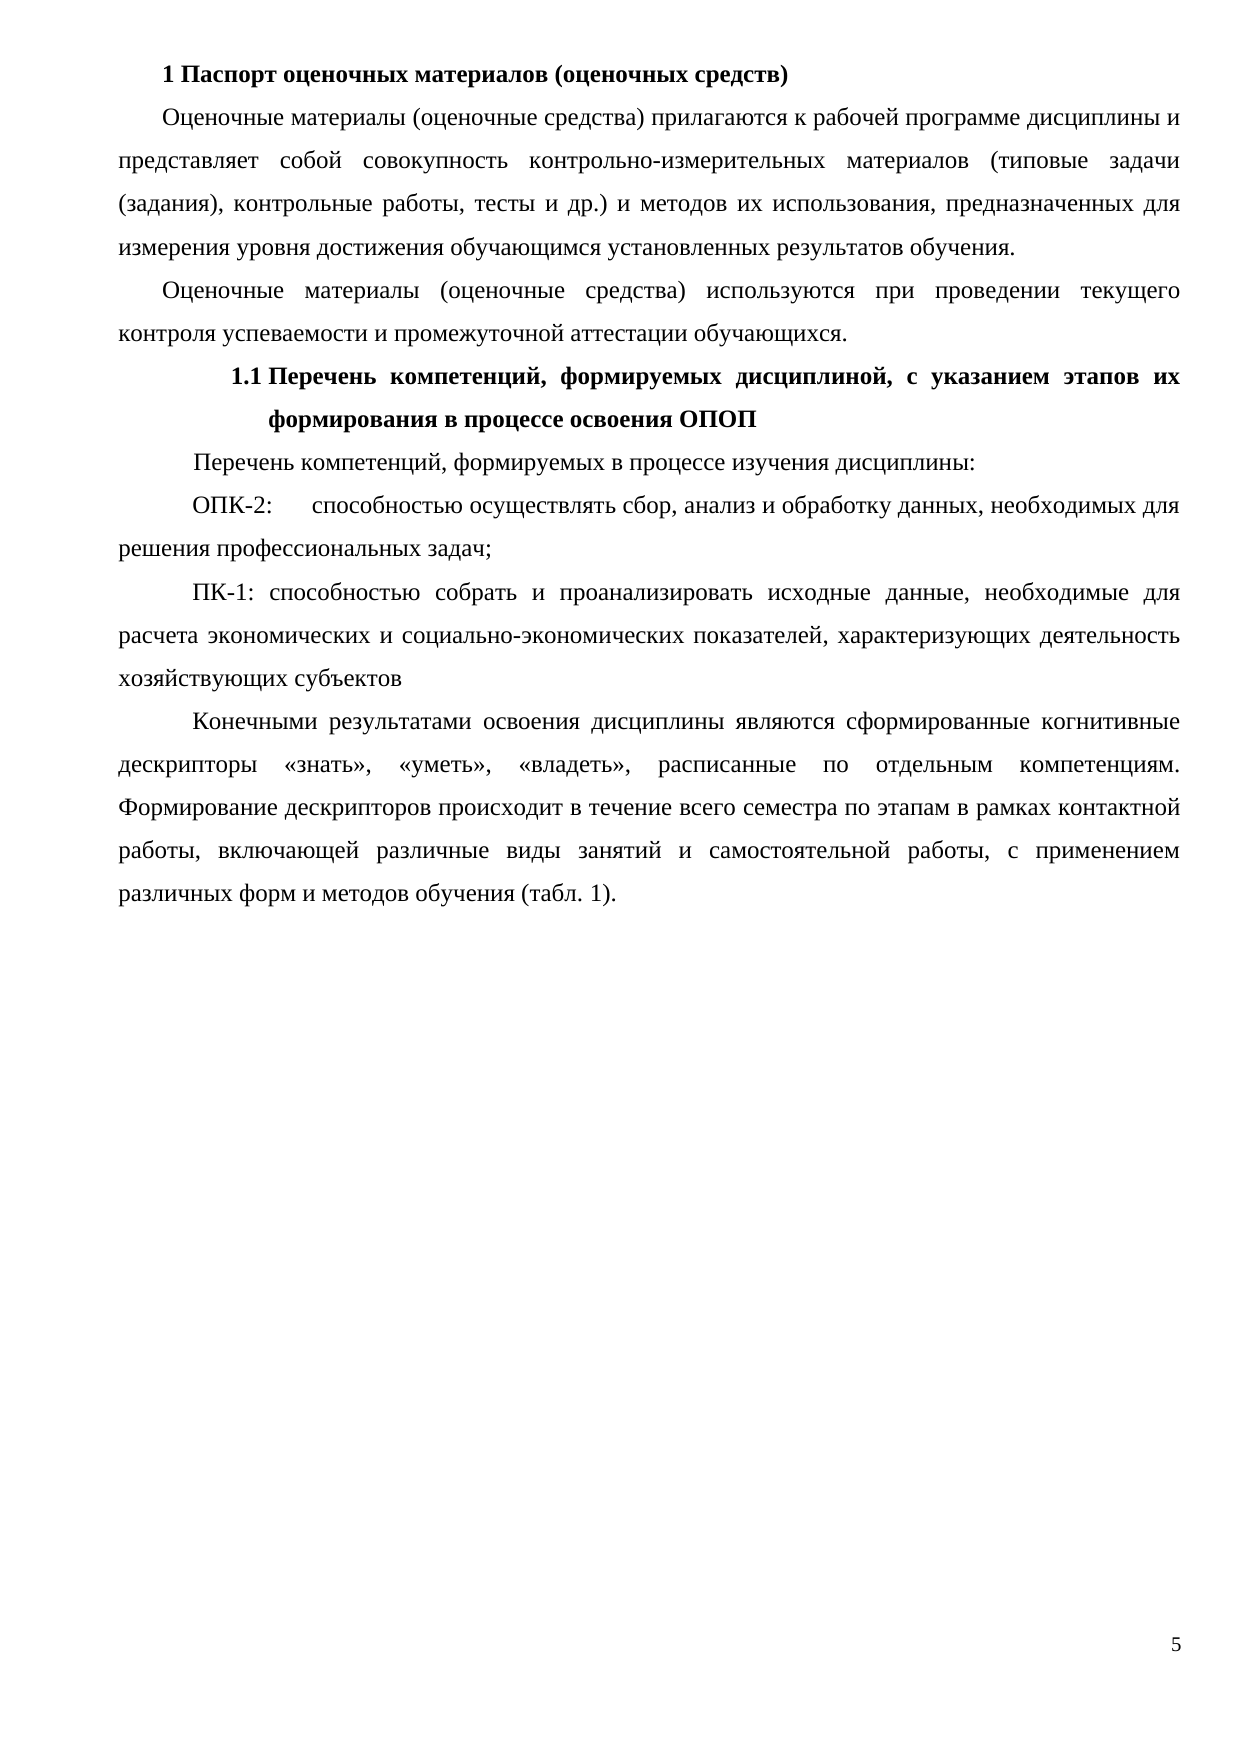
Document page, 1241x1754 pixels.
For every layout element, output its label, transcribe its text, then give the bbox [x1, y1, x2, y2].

text Оценочные материалы (оценочные средства) прилагаются к рабочей программе дисциплины и представляет собой совокупность контрольно-измерительных материалов (типовые задачи (задания), контрольные работы, тесты и др.) и методов их использования, предназначенных для измерения уровня достижения обучающимся установленных результатов обучения. [118, 102, 1181, 260]
text Перечень компетенций, формируемых в процессе изучения дисциплины: [118, 447, 1181, 476]
list Перечень компетенций, формируемых дисциплиной, с указанием этапов их формирования в процессе освоения ОПОП [231, 361, 1181, 433]
text Конечными результатами освоения дисциплины являются сформированные когнитивные дескрипторы «знать», «уметь», «владеть», расписанные по отдельным компетенциям. Формирование дескрипторов происходит в течение всего семестра по этапам в рамках контактной работы, включающей различные виды занятий и самостоятельной работы, с применением различных форм и методов обучения (табл. 1). [118, 706, 1181, 907]
text Оценочные материалы (оценочные средства) используются при проведении текущего контроля успеваемости и промежуточной аттестации обучающихся. [118, 275, 1181, 347]
text 1 Паспорт оценочных материалов (оценочных средств) [118, 59, 1181, 88]
text ПК-1: способностью собрать и проанализировать исходные данные, необходимые для расчета экономических и социально-экономических показателей, характеризующих деятельность хозяйствующих субъектов [118, 577, 1181, 692]
text ОПК-2: способностью осуществлять сбор, анализ и обработку данных, необходимых для решения профессиональных задач; [118, 490, 1181, 562]
